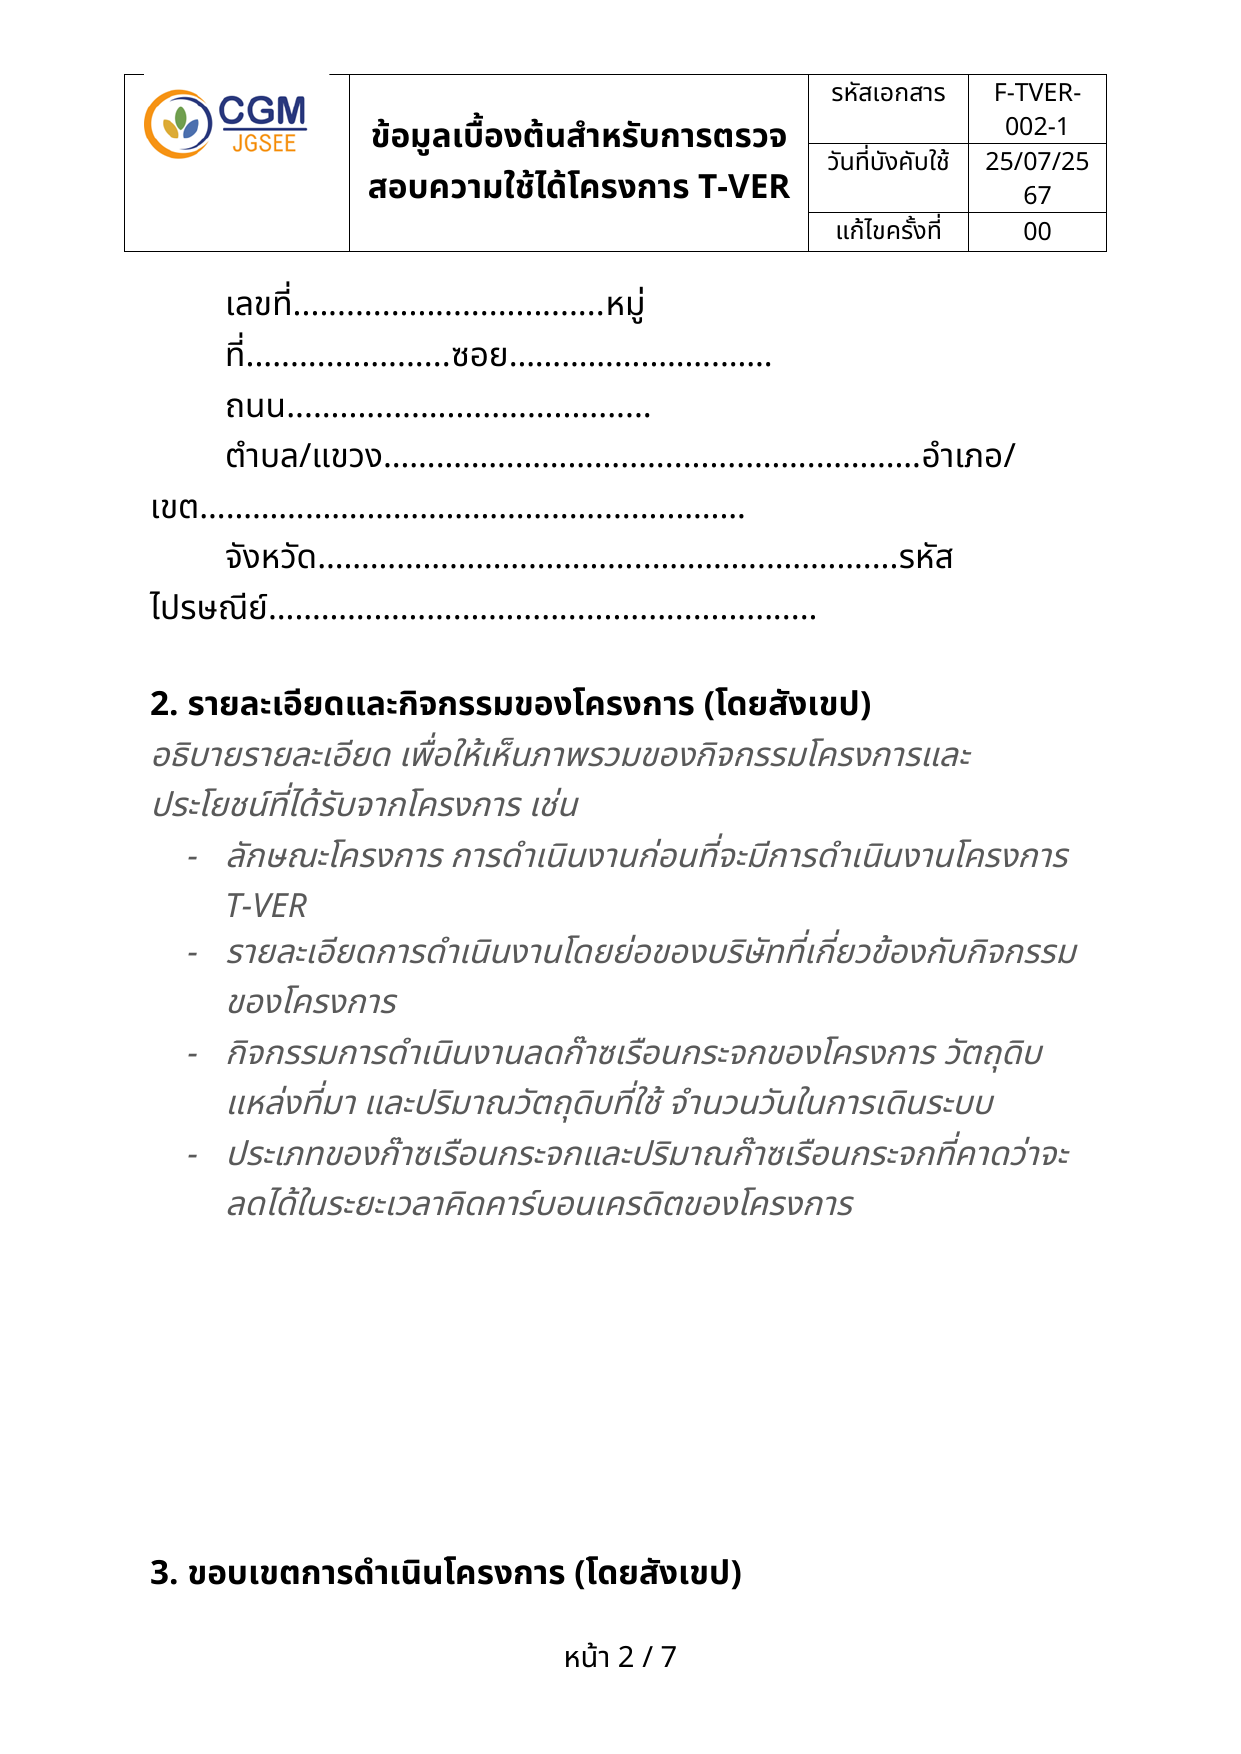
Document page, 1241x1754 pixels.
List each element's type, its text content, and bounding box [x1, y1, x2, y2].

text ตำบล/แขวง………………………...............…….…………อำเภอ/เขต………….………………………..….........…..… [150, 432, 1090, 533]
list รายละเอียดการดำเนินงานโดยย่อของบริษัทที่เกี่ยวข้องกับกิจกรรมของโครงการ [187, 927, 1090, 1028]
picture [144, 74, 330, 171]
text อธิบายรายละเอียด เพื่อให้เห็นภาพรวมของกิจกรรมโครงการและประโยชน์ที่ได้รับจากโครงการ เช่น [150, 731, 1090, 831]
text จังหวัด………………………………..………….…..……....รหัสไปรษณีย์………………….…….................................. [150, 533, 1090, 634]
text 2. รายละเอียดและกิจกรรมของโครงการ (โดยสังเขป) [150, 680, 1090, 731]
text เลขที่...................................หมู่ที่.......................ซอย……………..…….……ถนน......................................... [225, 280, 1090, 432]
text 3. ขอบเขตการดำเนินโครงการ (โดยสังเขป) [150, 1548, 1090, 1599]
list กิจกรรมการดำเนินงานลดก๊าซเรือนกระจกของโครงการ วัตถุดิบ แหล่งที่มา และปริมาณวัตถุดิบที่ใช้ จำนวนวันในการเดินระบบ [187, 1028, 1090, 1129]
list ลักษณะโครงการ การดำเนินงานก่อนที่จะมีการดำเนินงานโครงการ T-VER [187, 831, 1090, 927]
list ประเภทของก๊าซเรือนกระจกและปริมาณก๊าซเรือนกระจกที่คาดว่าจะลดได้ในระยะเวลาคิดคาร์บอนเครดิตของโครงการ [187, 1129, 1090, 1231]
